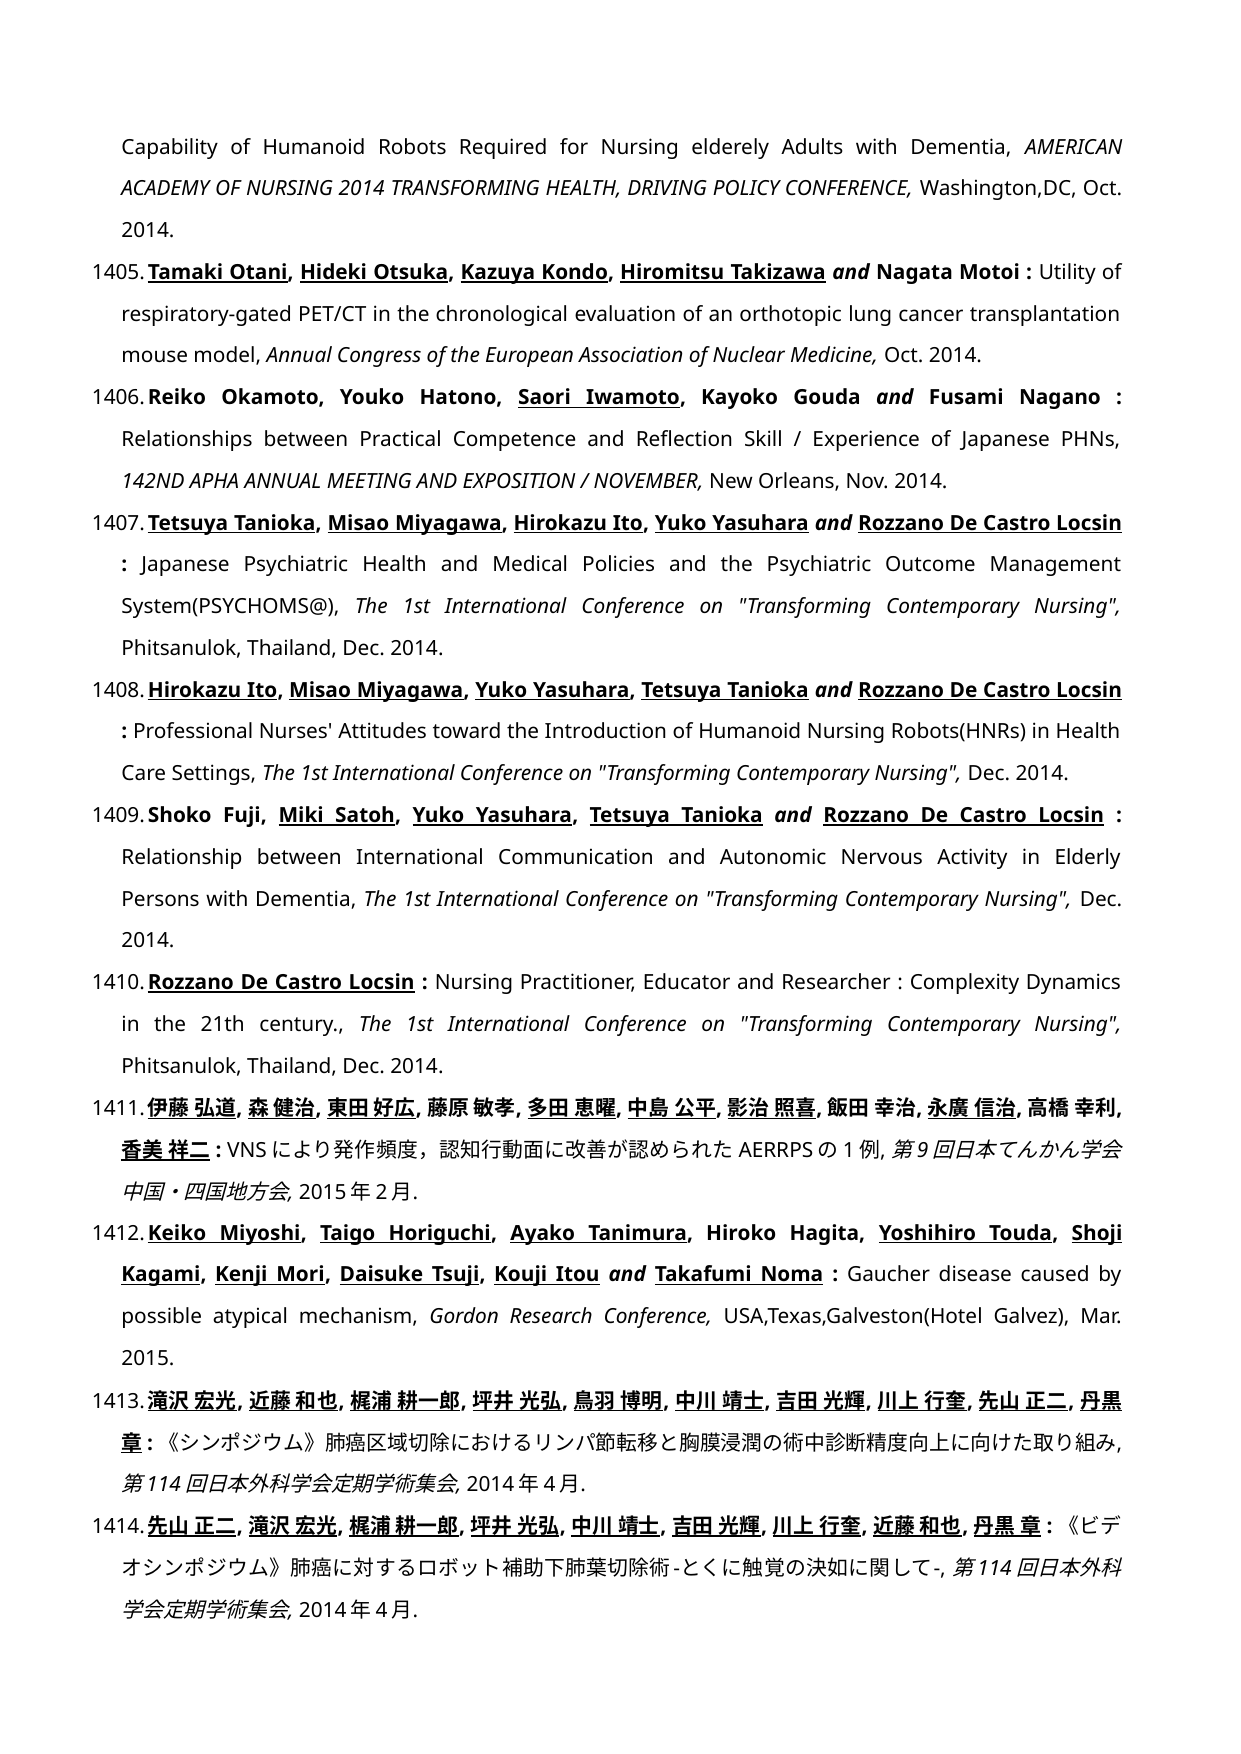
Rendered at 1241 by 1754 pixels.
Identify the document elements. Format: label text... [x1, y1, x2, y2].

list Keiko Miyoshi, Taigo Horiguchi, Ayako Tanimura, Hiroko Hagita, Yoshihiro Touda, Shoji Kagami, Kenji Mori, Daisuke Tsuji, Kouji Itou and Takafumi Noma : Gaucher disease caused by possible atypical mechanism, Gordon Research Conference, USA,Texas,Galveston(Hotel Galvez), Mar. 2015. [92, 1211, 1122, 1378]
list 先山 正二, 滝沢 宏光, 梶浦 耕一郎, 坪井 光弘, 中川 靖士, 吉田 光輝, 川上 行奎, 近藤 和也, 丹黒 章 : 《ビデオシンポジウム》肺癌に対するロボット補助下肺葉切除術-とくに触覚の決如に関して-, 第114回日本外科学会定期学術集会, 2014年4月. [92, 1503, 1122, 1629]
list Reiko Okamoto, Youko Hatono, Saori Iwamoto, Kayoko Gouda and Fusami Nagano : Relationships between Practical Competence and Reflection Skill / Experience of Japanese PHNs, 142ND APHA ANNUAL MEETING AND EXPOSITION / NOVEMBER, New Orleans, Nov. 2014. [92, 376, 1122, 501]
list Rozzano De Castro Locsin : Nursing Practitioner, Educator and Researcher : Complexity Dynamics in the 21th century., The 1st International Conference on "Transforming Contemporary Nursing", Phitsanulok, Thailand, Dec. 2014. [92, 961, 1122, 1086]
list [92, 125, 1122, 250]
list Hirokazu Ito, Misao Miyagawa, Yuko Yasuhara, Tetsuya Tanioka and Rozzano De Castro Locsin : Professional Nurses' Attitudes toward the Introduction of Humanoid Nursing Robots(HNRs) in Health Care Settings, The 1st International Conference on "Transforming Contemporary Nursing", Dec. 2014. [92, 668, 1122, 793]
list 伊藤 弘道, 森 健治, 東田 好広, 藤原 敏孝, 多田 恵曜, 中島 公平, 影治 照喜, 飯田 幸治, 永廣 信治, 高橋 幸利, 香美 祥二 : VNSにより発作頻度，認知行動面に改善が認められたAERRPSの1例, 第9回日本てんかん学会中国・四国地方会, 2015年2月. [92, 1086, 1122, 1211]
list Shoko Fuji, Miki Satoh, Yuko Yasuhara, Tetsuya Tanioka and Rozzano De Castro Locsin : Relationship between International Communication and Autonomic Nervous Activity in Elderly Persons with Dementia, The 1st International Conference on "Transforming Contemporary Nursing", Dec. 2014. [92, 793, 1122, 961]
list Tetsuya Tanioka, Misao Miyagawa, Hirokazu Ito, Yuko Yasuhara and Rozzano De Castro Locsin : Japanese Psychiatric Health and Medical Policies and the Psychiatric Outcome Management System(PSYCHOMS@), The 1st International Conference on "Transforming Contemporary Nursing", Phitsanulok, Thailand, Dec. 2014. [92, 501, 1122, 668]
list 滝沢 宏光, 近藤 和也, 梶浦 耕一郎, 坪井 光弘, 鳥羽 博明, 中川 靖士, 吉田 光輝, 川上 行奎, 先山 正二, 丹黒 章 : 《シンポジウム》肺癌区域切除におけるリンパ節転移と胸膜浸潤の術中診断精度向上に向けた取り組み, 第114回日本外科学会定期学術集会, 2014年4月. [92, 1378, 1122, 1503]
list Tamaki Otani, Hideki Otsuka, Kazuya Kondo, Hiromitsu Takizawa and Nagata Motoi : Utility of respiratory-gated PET/CT in the chronological evaluation of an orthotopic lung cancer transplantation mouse model, Annual Congress of the European Association of Nuclear Medicine, Oct. 2014. [92, 250, 1122, 376]
